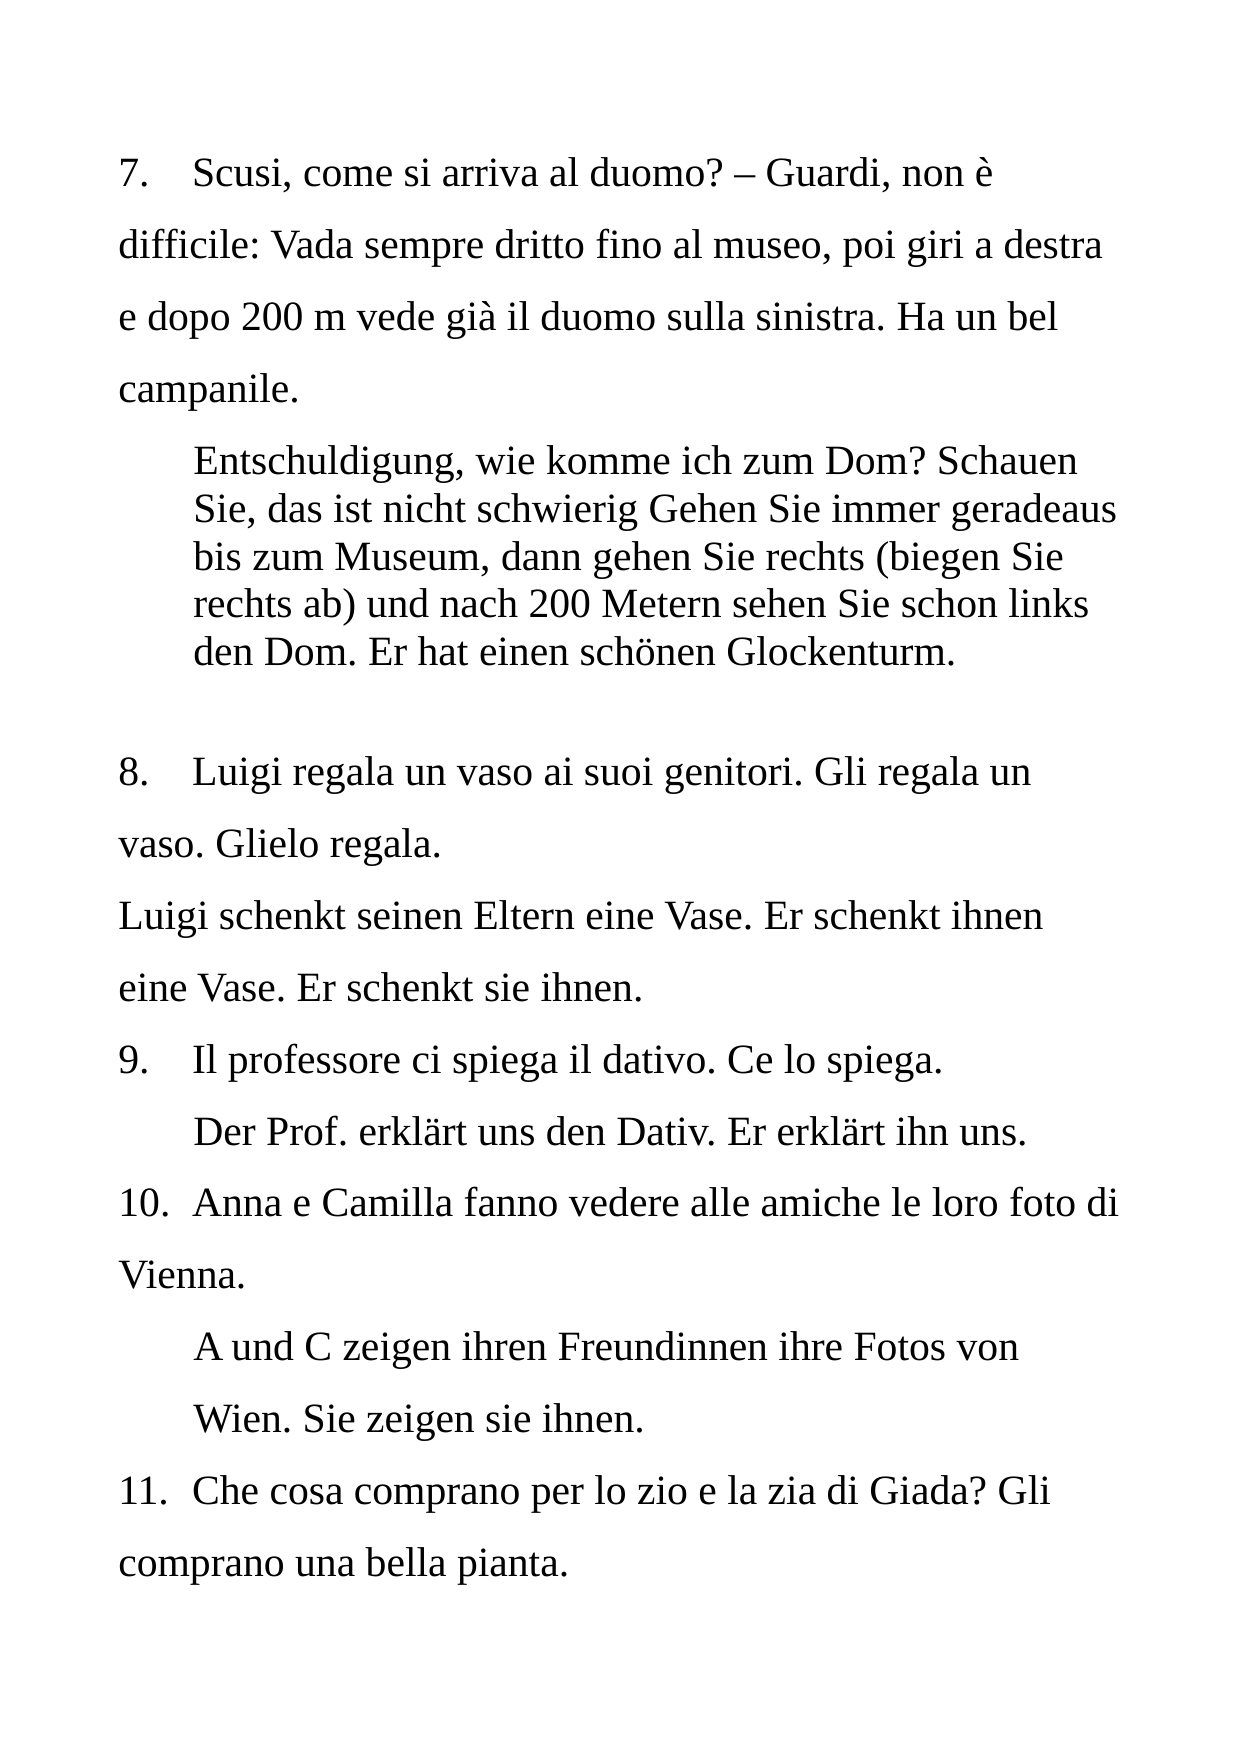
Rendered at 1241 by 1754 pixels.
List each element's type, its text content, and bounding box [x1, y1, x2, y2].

list Scusi, come si arriva al duomo? – Guardi, non è difficile: Vada sempre dritto fino al museo, poi giri a destra e dopo 200 m vede già il duomo sulla sinistra. Ha un bel campanile. [118, 148, 1122, 411]
list Der Prof. erklärt uns den Dativ. Er erklärt ihn uns. [193, 1106, 1122, 1154]
text Luigi schenkt seinen Eltern eine Vase. Er schenkt ihnen eine Vase. Er schenkt sie ihnen. [118, 890, 1122, 1010]
list Il professore ci spiega il dativo. Ce lo spiega. [118, 1034, 1122, 1082]
list A und C zeigen ihren Freundinnen ihre Fotos von Wien. Sie zeigen sie ihnen. [193, 1322, 1122, 1441]
list Anna e Camilla fanno vedere alle amiche le loro foto di Vienna. [118, 1178, 1122, 1298]
list Luigi regala un vaso ai suoi genitori. Gli regala un vaso. Glielo regala. [118, 747, 1122, 866]
list Che cosa comprano per lo zio e la zia di Giada? Gli comprano una bella pianta. [118, 1465, 1122, 1585]
list Entschuldigung, wie komme ich zum Dom? Schauen Sie, das ist nicht schwierig Gehen Sie immer geradeaus bis zum Museum, dann gehen Sie rechts (biegen Sie rechts ab) und nach 200 Metern sehen Sie schon links den Dom. Er hat einen schönen Glockenturm. [957, 435, 1122, 675]
